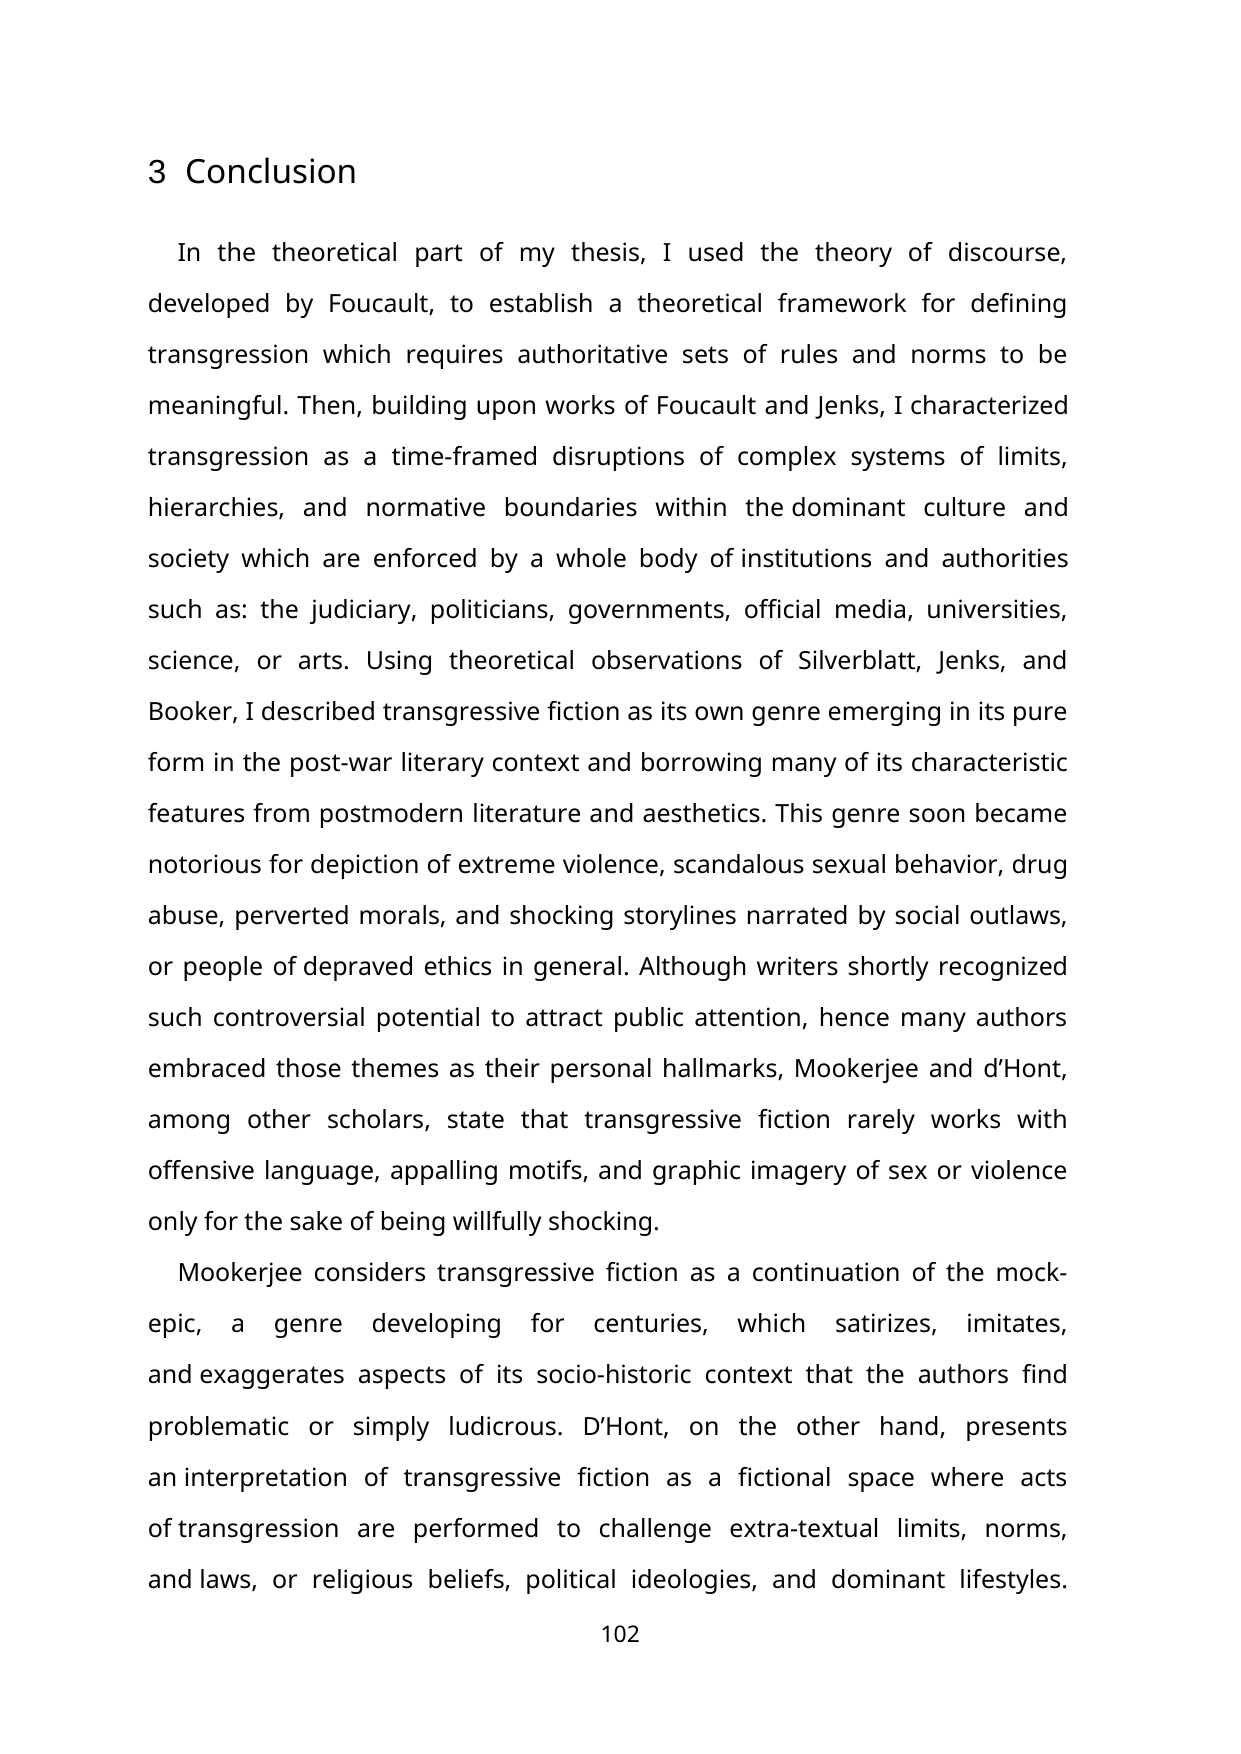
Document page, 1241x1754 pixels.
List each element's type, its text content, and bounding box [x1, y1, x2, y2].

text In the theoretical part of my thesis, I used the theory of discourse, developed by Foucault, to establish a theoretical framework for defining transgression which requires authoritative sets of rules and norms to be meaningful. Then, building upon works of Foucault and Jenks, I characterized transgression as a time-framed disruptions of complex systems of limits, hierarchies, and normative boundaries within the dominant culture and society which are enforced by a whole body of institutions and authorities such as: the judiciary, politicians, governments, official media, universities, science, or arts. Using theoretical observations of Silverblatt, Jenks, and Booker, I described transgressive fiction as its own genre emerging in its pure form in the post-war literary context and borrowing many of its characteristic features from postmodern literature and aesthetics. This genre soon became notorious for depiction of extreme violence, scandalous sexual behavior, drug abuse, perverted morals, and shocking storylines narrated by social outlaws, or people of depraved ethics in general. Although writers shortly recognized such controversial potential to attract public attention, hence many authors embraced those themes as their personal hallmarks, Mookerjee and d’Hont, among other scholars, state that transgressive fiction rarely works with offensive language, appalling motifs, and graphic imagery of sex or violence only for the sake of being willfully shocking. [148, 234, 1069, 1238]
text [148, 1255, 1069, 1595]
subtitle Conclusion [148, 148, 1092, 193]
